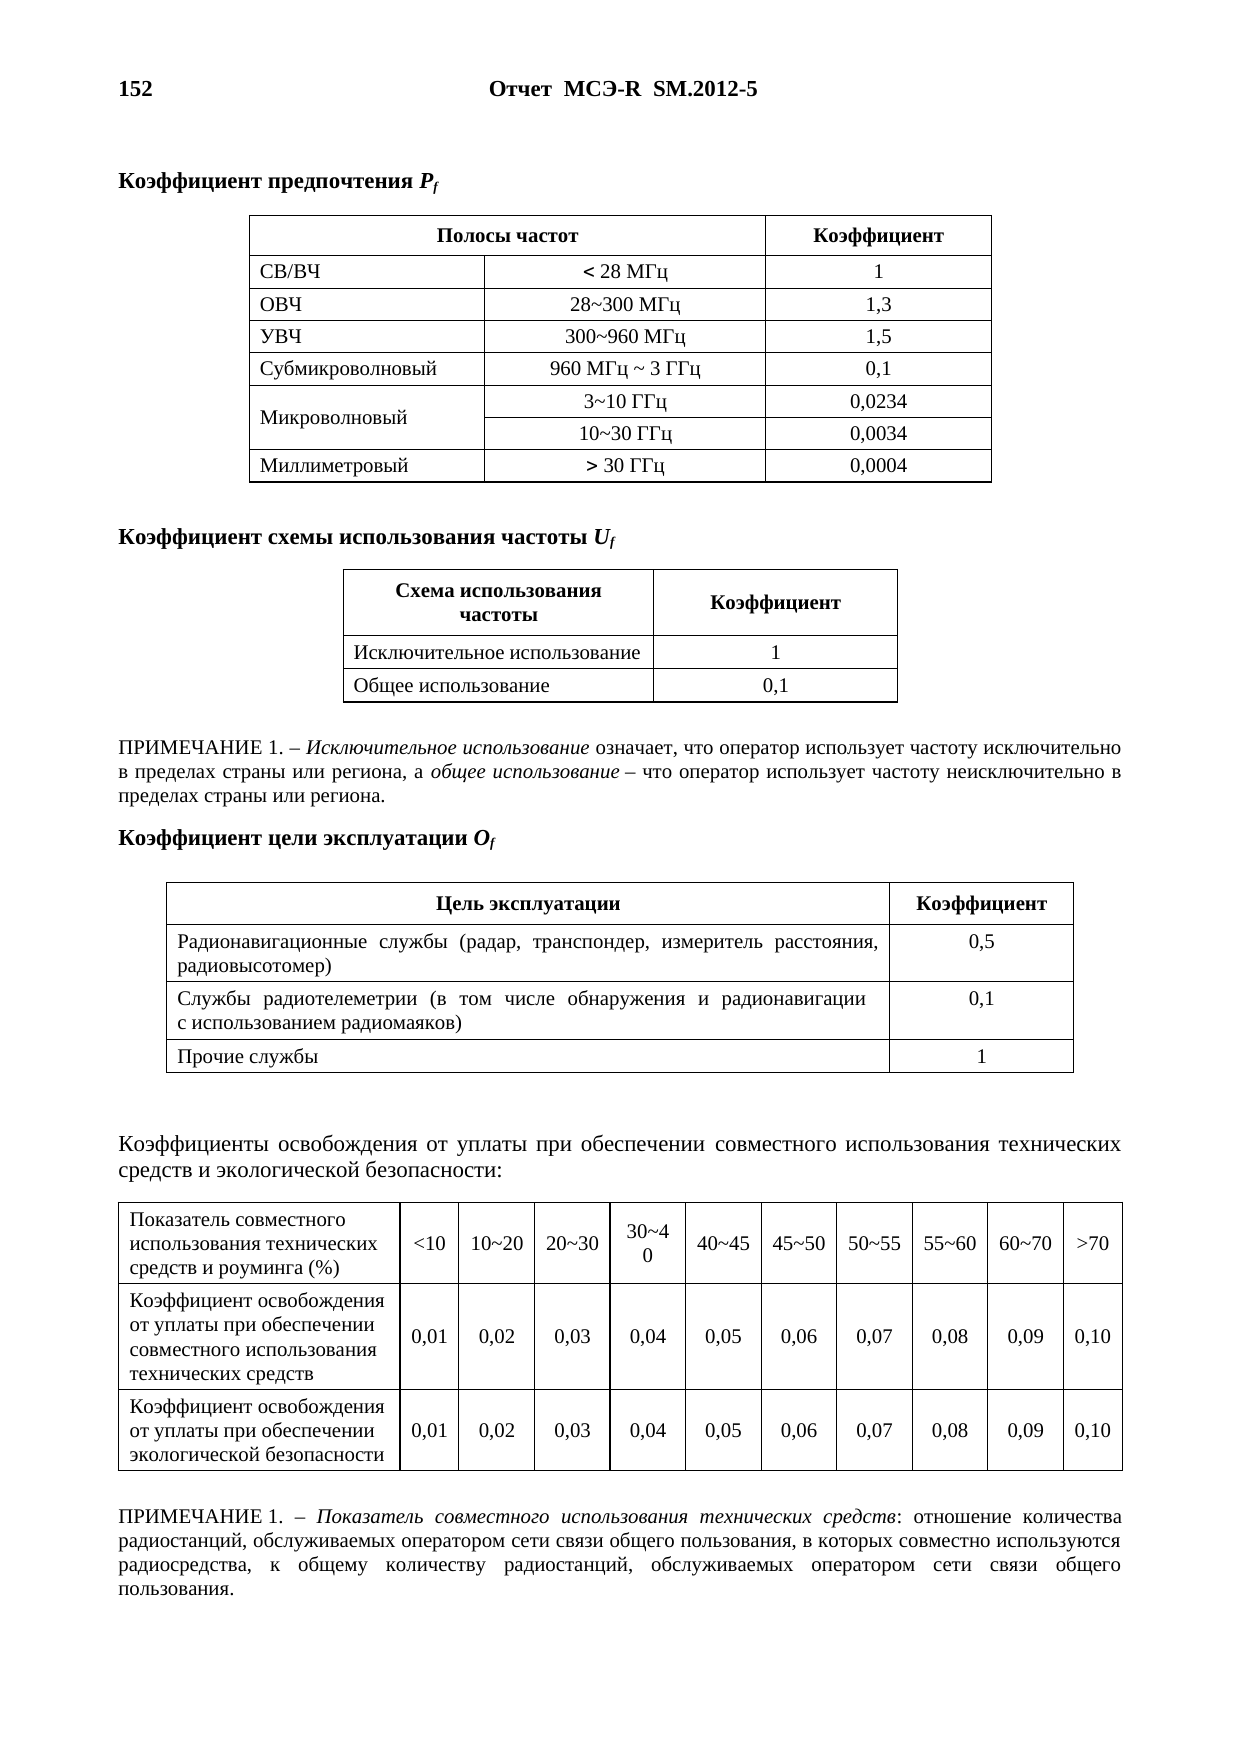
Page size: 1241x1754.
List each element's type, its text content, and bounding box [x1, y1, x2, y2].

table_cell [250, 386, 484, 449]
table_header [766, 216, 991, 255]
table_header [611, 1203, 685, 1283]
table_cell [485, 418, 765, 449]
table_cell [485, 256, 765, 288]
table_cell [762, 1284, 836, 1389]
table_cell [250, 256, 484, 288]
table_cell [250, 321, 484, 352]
text ПРИМЕЧАНИЕ 1. – Показатель совместного использования технических средств: отношение количества радиостанций, обслуживаемых оператором сети связи общего пользования, в которых совместно используются радиосредства, к общему количеству радиостанций, обслуживаемых оператором сети связи общего пользования. [118, 1504, 1122, 1600]
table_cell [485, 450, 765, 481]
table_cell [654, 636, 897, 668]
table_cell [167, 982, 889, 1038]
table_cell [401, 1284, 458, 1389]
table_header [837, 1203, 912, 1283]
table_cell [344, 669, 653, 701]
subtitle Коэффициент цели эксплуатации Of [118, 824, 1122, 850]
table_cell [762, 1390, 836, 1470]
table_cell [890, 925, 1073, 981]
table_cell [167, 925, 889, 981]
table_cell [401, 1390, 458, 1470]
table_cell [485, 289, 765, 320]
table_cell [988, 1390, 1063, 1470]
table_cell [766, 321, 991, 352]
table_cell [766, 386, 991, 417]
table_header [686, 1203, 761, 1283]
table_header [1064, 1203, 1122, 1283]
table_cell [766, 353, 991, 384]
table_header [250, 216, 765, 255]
subtitle Коэффициент предпочтения Pf [118, 164, 1122, 196]
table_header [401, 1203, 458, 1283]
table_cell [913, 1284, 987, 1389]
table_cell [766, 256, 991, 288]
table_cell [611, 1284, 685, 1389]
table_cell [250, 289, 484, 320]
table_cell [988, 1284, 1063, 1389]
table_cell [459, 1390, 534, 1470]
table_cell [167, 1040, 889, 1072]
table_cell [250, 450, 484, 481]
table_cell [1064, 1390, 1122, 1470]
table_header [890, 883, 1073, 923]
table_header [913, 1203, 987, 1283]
subtitle Коэффициент схемы использования частоты Uf [118, 523, 1122, 549]
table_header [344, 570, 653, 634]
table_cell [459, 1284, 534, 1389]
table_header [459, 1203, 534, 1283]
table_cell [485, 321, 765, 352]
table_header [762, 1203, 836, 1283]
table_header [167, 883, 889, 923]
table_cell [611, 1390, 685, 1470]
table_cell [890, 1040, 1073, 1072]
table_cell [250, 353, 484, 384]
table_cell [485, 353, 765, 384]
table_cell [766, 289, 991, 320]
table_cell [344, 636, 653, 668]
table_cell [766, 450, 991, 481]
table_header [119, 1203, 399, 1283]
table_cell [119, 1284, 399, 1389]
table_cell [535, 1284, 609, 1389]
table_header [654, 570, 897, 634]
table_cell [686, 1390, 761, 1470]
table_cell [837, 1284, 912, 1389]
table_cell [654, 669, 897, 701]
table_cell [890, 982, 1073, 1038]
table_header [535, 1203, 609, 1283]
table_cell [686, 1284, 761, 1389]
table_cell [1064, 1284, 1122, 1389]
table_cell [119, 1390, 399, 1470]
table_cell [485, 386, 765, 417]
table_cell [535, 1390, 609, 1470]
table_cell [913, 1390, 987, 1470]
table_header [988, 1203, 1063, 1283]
text ПРИМЕЧАНИЕ 1. – Исключительное использование означает, что оператор использует частоту исключительно в пределах страны или региона, а общее использование – что оператор использует частоту неисключительно в пределах страны или региона. [118, 735, 1122, 807]
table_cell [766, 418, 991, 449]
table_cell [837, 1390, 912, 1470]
text Коэффициенты освобождения от уплаты при обеспечении совместного использования технических средств и экологической безопасности: [118, 1130, 1122, 1182]
